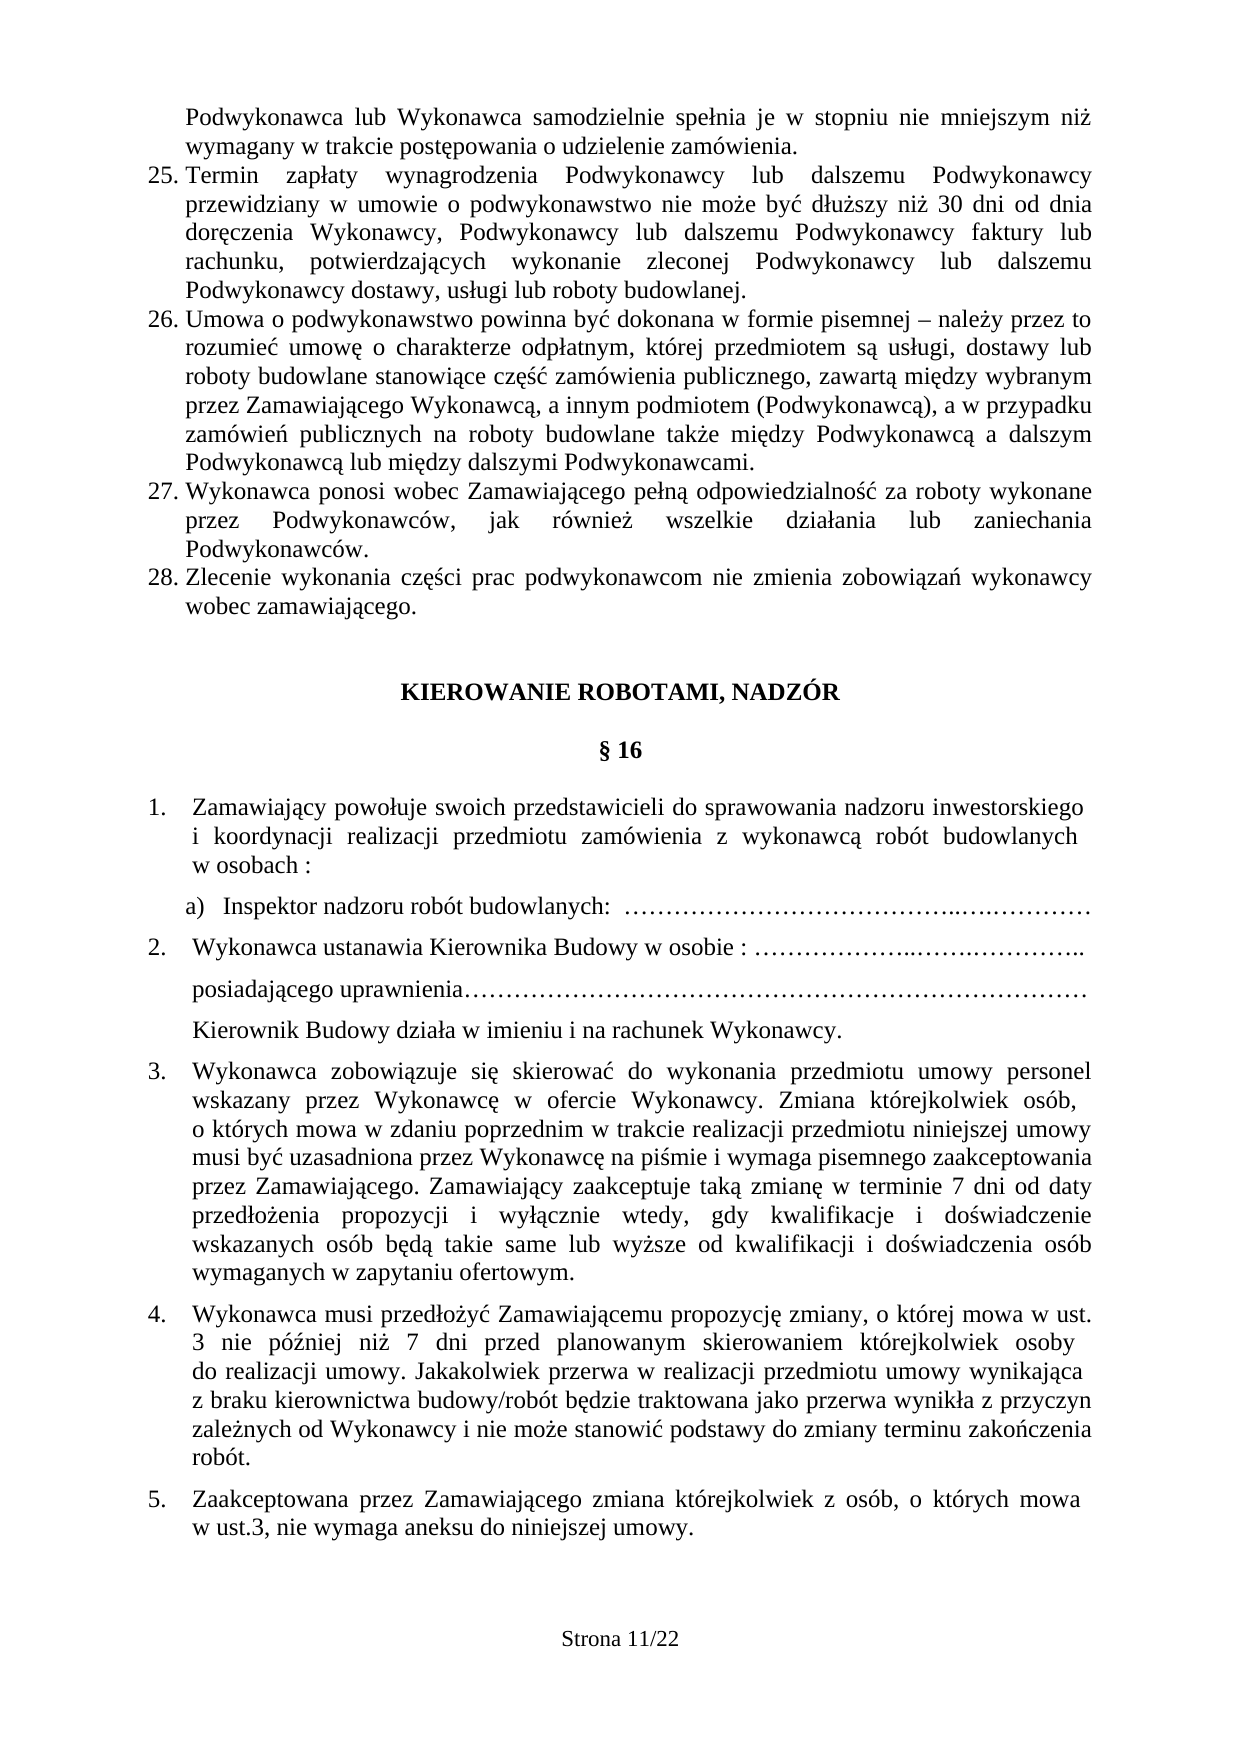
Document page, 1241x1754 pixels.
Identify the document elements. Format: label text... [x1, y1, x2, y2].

list Inspektor nadzoru robót budowlanych: …………………………………..….………… [185, 891, 1093, 920]
list Zaakceptowana przez Zamawiającego zmiana którejkolwiek z osób, o których mowa w ust.3, nie wymaga aneksu do niniejszej umowy. [148, 1484, 1093, 1541]
list Zlecenie wykonania części prac podwykonawcom nie zmienia zobowiązań wykonawcy wobec zamawiającego. [148, 562, 1093, 620]
list Wykonawca ustanawia Kierownika Budowy w osobie : ………………..…….………….. [148, 932, 1093, 961]
text posiadającego uprawnienia………………………………………………………………… [192, 974, 1093, 1002]
text § 16 [148, 735, 1093, 764]
text KIEROWANIE ROBOTAMI, NADZÓR [148, 677, 1093, 706]
list Termin zapłaty wynagrodzenia Podwykonawcy lub dalszemu Podwykonawcy przewidziany w umowie o podwykonawstwo nie może być dłuższy niż 30 dni od dnia doręczenia Wykonawcy, Podwykonawcy lub dalszemu Podwykonawcy faktury lub rachunku, potwierdzających wykonanie zleconej Podwykonawcy lub dalszemu Podwykonawcy dostawy, usługi lub roboty budowlanej. [148, 160, 1093, 304]
list Umowa o podwykonawstwo powinna być dokonana w formie pisemnej – należy przez to rozumieć umowę o charakterze odpłatnym, której przedmiotem są usługi, dostawy lub roboty budowlane stanowiące część zamówienia publicznego, zawartą między wybranym przez Zamawiającego Wykonawcą, a innym podmiotem (Podwykonawcą), a w przypadku zamówień publicznych na roboty budowlane także między Podwykonawcą a dalszym Podwykonawcą lub między dalszymi Podwykonawcami. [148, 304, 1093, 476]
list Wykonawca zobowiązuje się skierować do wykonania przedmiotu umowy personel wskazany przez Wykonawcę w ofercie Wykonawcy. Zmiana którejkolwiek osób, o których mowa w zdaniu poprzednim w trakcie realizacji przedmiotu niniejszej umowy musi być uzasadniona przez Wykonawcę na piśmie i wymaga pisemnego zaakceptowania przez Zamawiającego. Zamawiający zaakceptuje taką zmianę w terminie 7 dni od daty przedłożenia propozycji i wyłącznie wtedy, gdy kwalifikacje i doświadczenie wskazanych osób będą takie same lub wyższe od kwalifikacji i doświadczenia osób wymaganych w zapytaniu ofertowym. [148, 1056, 1093, 1286]
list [148, 102, 1093, 160]
list Wykonawca musi przedłożyć Zamawiającemu propozycję zmiany, o której mowa w ust. 3 nie później niż 7 dni przed anowanym skierowaniem którejkolwiek osoby do realizacji umowy. Jakakolwiek przerwa w realizacji przedmiotu umowy wynikająca z braku kierownictwa budowy/robót będzie traktowana jako przerwa wynikła z przyczyn zależnych od Wykonawcy i nie może stanowić podstawy do zmiany terminu zakończenia robót. [148, 1299, 1093, 1471]
list Wykonawca ponosi wobec Zamawiającego pełną odpowiedzialność za roboty wykonane przez Podwykonawców, jak również wszelkie działania lub zaniechania Podwykonawców. [148, 476, 1093, 562]
list Zamawiający powołuje swoich przedstawicieli do sprawowania nadzoru inwestorskiego i koordynacji realizacji przedmiotu zamówienia z wykonawcą robót budowlanych w osobach : [148, 792, 1093, 879]
text Kierownik Budowy działa w imieniu i na rachunek Wykonawcy. [192, 1015, 1093, 1044]
